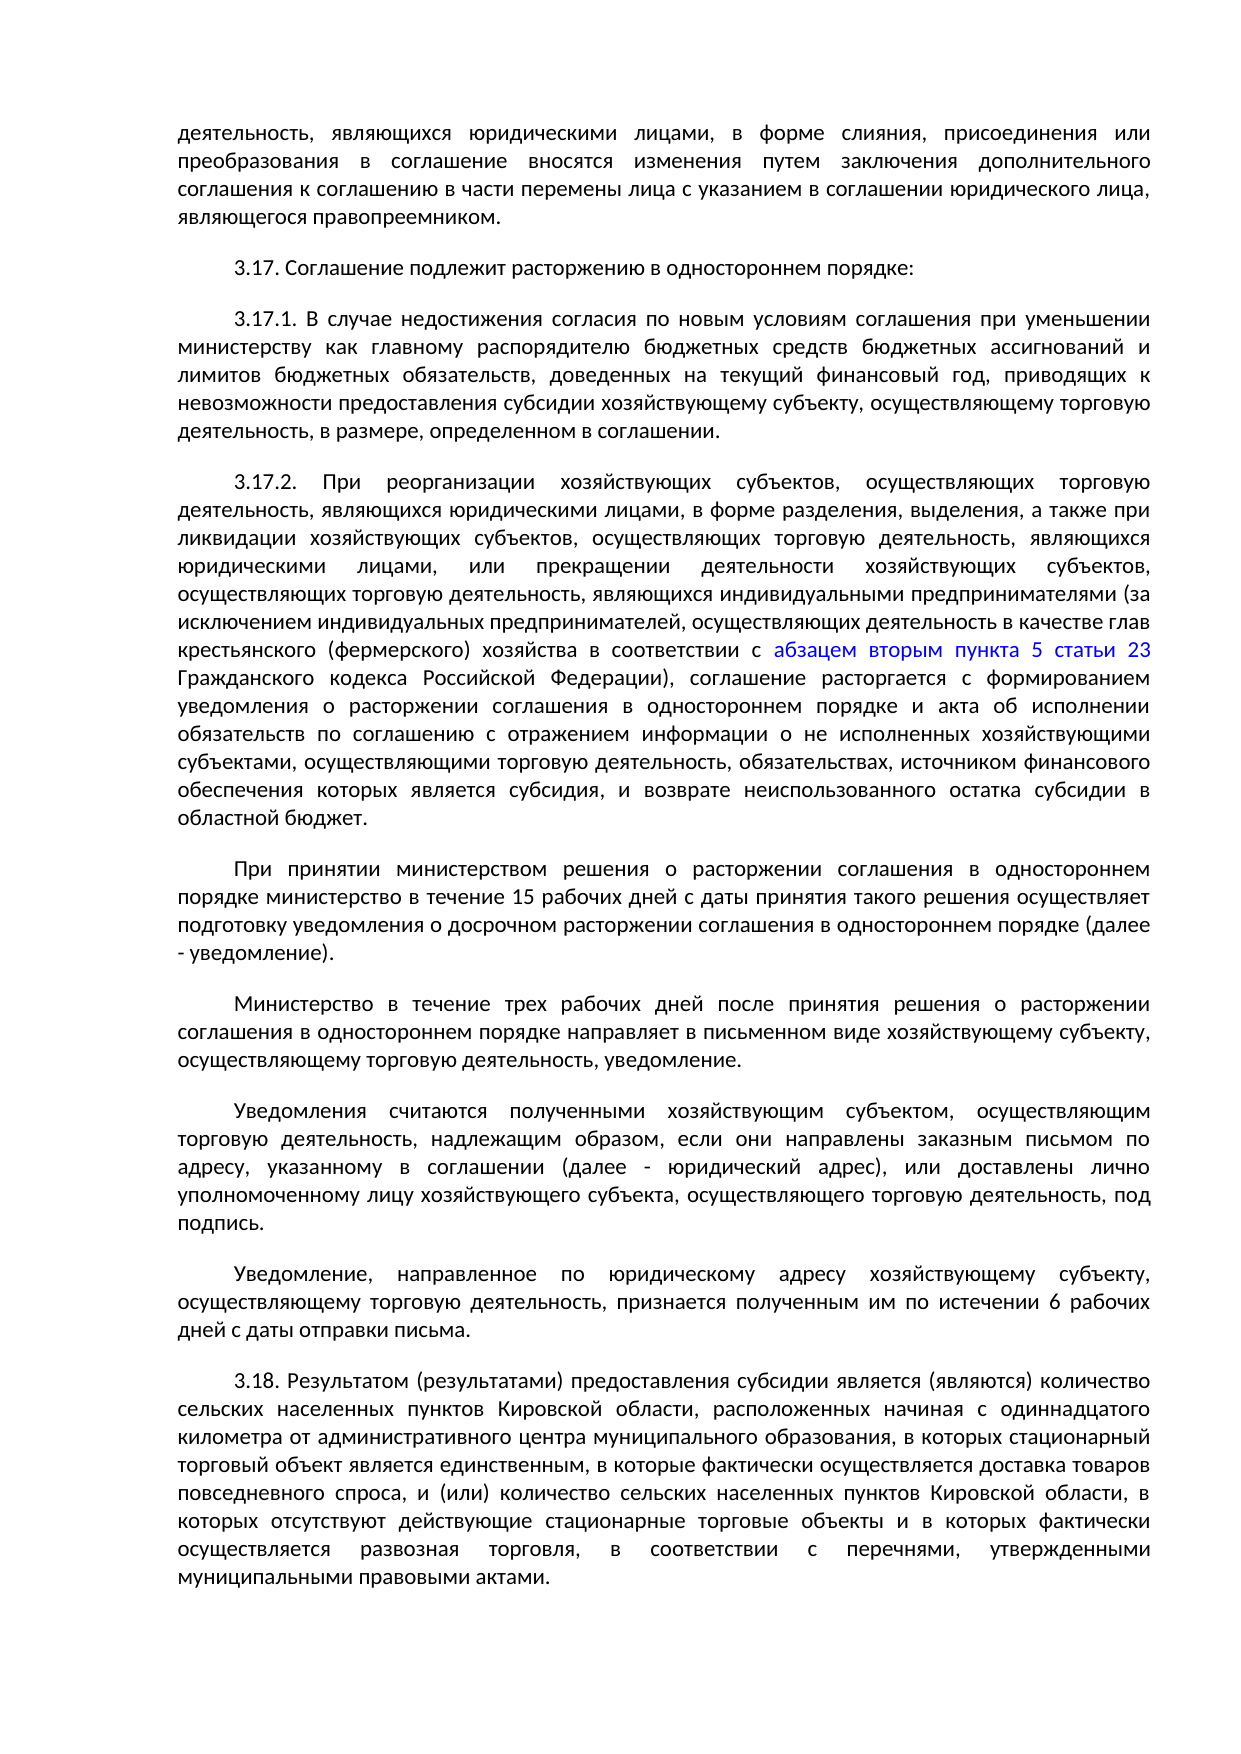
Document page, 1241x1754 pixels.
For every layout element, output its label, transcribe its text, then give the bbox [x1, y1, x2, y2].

text При принятии министерством решения о расторжении соглашения в одностороннем порядке министерство в течение 15 рабочих дней с даты принятия такого решения осуществляет подготовку уведомления о досрочном расторжении соглашения в одностороннем порядке (далее - уведомление). [177, 854, 1152, 966]
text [177, 118, 1152, 230]
text 3.17. Соглашение подлежит расторжению в одностороннем порядке: [177, 253, 1152, 281]
text 3.17.1. В случае недостижения согласия по новым условиям соглашения при уменьшении министерству как главному распорядителю бюджетных средств бюджетных ассигнований и лимитов бюджетных обязательств, доведенных на текущий финансовый год, приводящих к невозможности предоставления субсидии хозяйствующему субъекту, осуществляющему торговую деятельность, в размере, определенном в соглашении. [177, 304, 1152, 444]
text 3.18. Результатом (результатами) предоставления субсидии является (являются) количество сельских населенных пунктов Кировской области, расположенных начиная с одиннадцатого километра от административного центра муниципального образования, в которых стационарный торговый объект является единственным, в которые фактически осуществляется доставка товаров повседневного спроса, и (или) количество сельских населенных пунктов Кировской области, в которых отсутствуют действующие стационарные торговые объекты и в которых фактически осуществляется развозная торговля, в соответствии с перечнями, утвержденными муниципальными правовыми актами. [177, 1366, 1152, 1590]
text 3.17.2. При реорганизации хозяйствующих субъектов, осуществляющих торговую деятельность, являющихся юридическими лицами, в форме разделения, выделения, а также при ликвидации хозяйствующих субъектов, осуществляющих торговую деятельность, являющихся юридическими лицами, или прекращении деятельности хозяйствующих субъектов, осуществляющих торговую деятельность, являющихся индивидуальными предпринимателями (за исключением индивидуальных предпринимателей, осуществляющих деятельность в качестве глав крестьянского (фермерского) хозяйства в соответствии с абзацем вторым пункта 5 статьи 23 Гражданского кодекса Российской Федерации), соглашение расторгается с формированием уведомления о расторжении соглашения в одностороннем порядке и акта об исполнении обязательств по соглашению с отражением информации о не исполненных хозяйствующими субъектами, осуществляющими торговую деятельность, обязательствах, источником финансового обеспечения которых является субсидия, и возврате неиспользованного остатка субсидии в областной бюджет. [177, 467, 1152, 831]
text Уведомление, направленное по юридическому адресу хозяйствующему субъекту, осуществляющему торговую деятельность, признается полученным им по истечении 6 рабочих дней с даты отправки письма. [177, 1259, 1152, 1343]
text Уведомления считаются полученными хозяйствующим субъектом, осуществляющим торговую деятельность, надлежащим образом, если они направлены заказным письмом по адресу, указанному в соглашении (далее - юридический адрес), или доставлены лично уполномоченному лицу хозяйствующего субъекта, осуществляющего торговую деятельность, под подпись. [177, 1096, 1152, 1236]
text Министерство в течение трех рабочих дней после принятия решения о расторжении соглашения в одностороннем порядке направляет в письменном виде хозяйствующему субъекту, осуществляющему торговую деятельность, уведомление. [177, 989, 1152, 1073]
